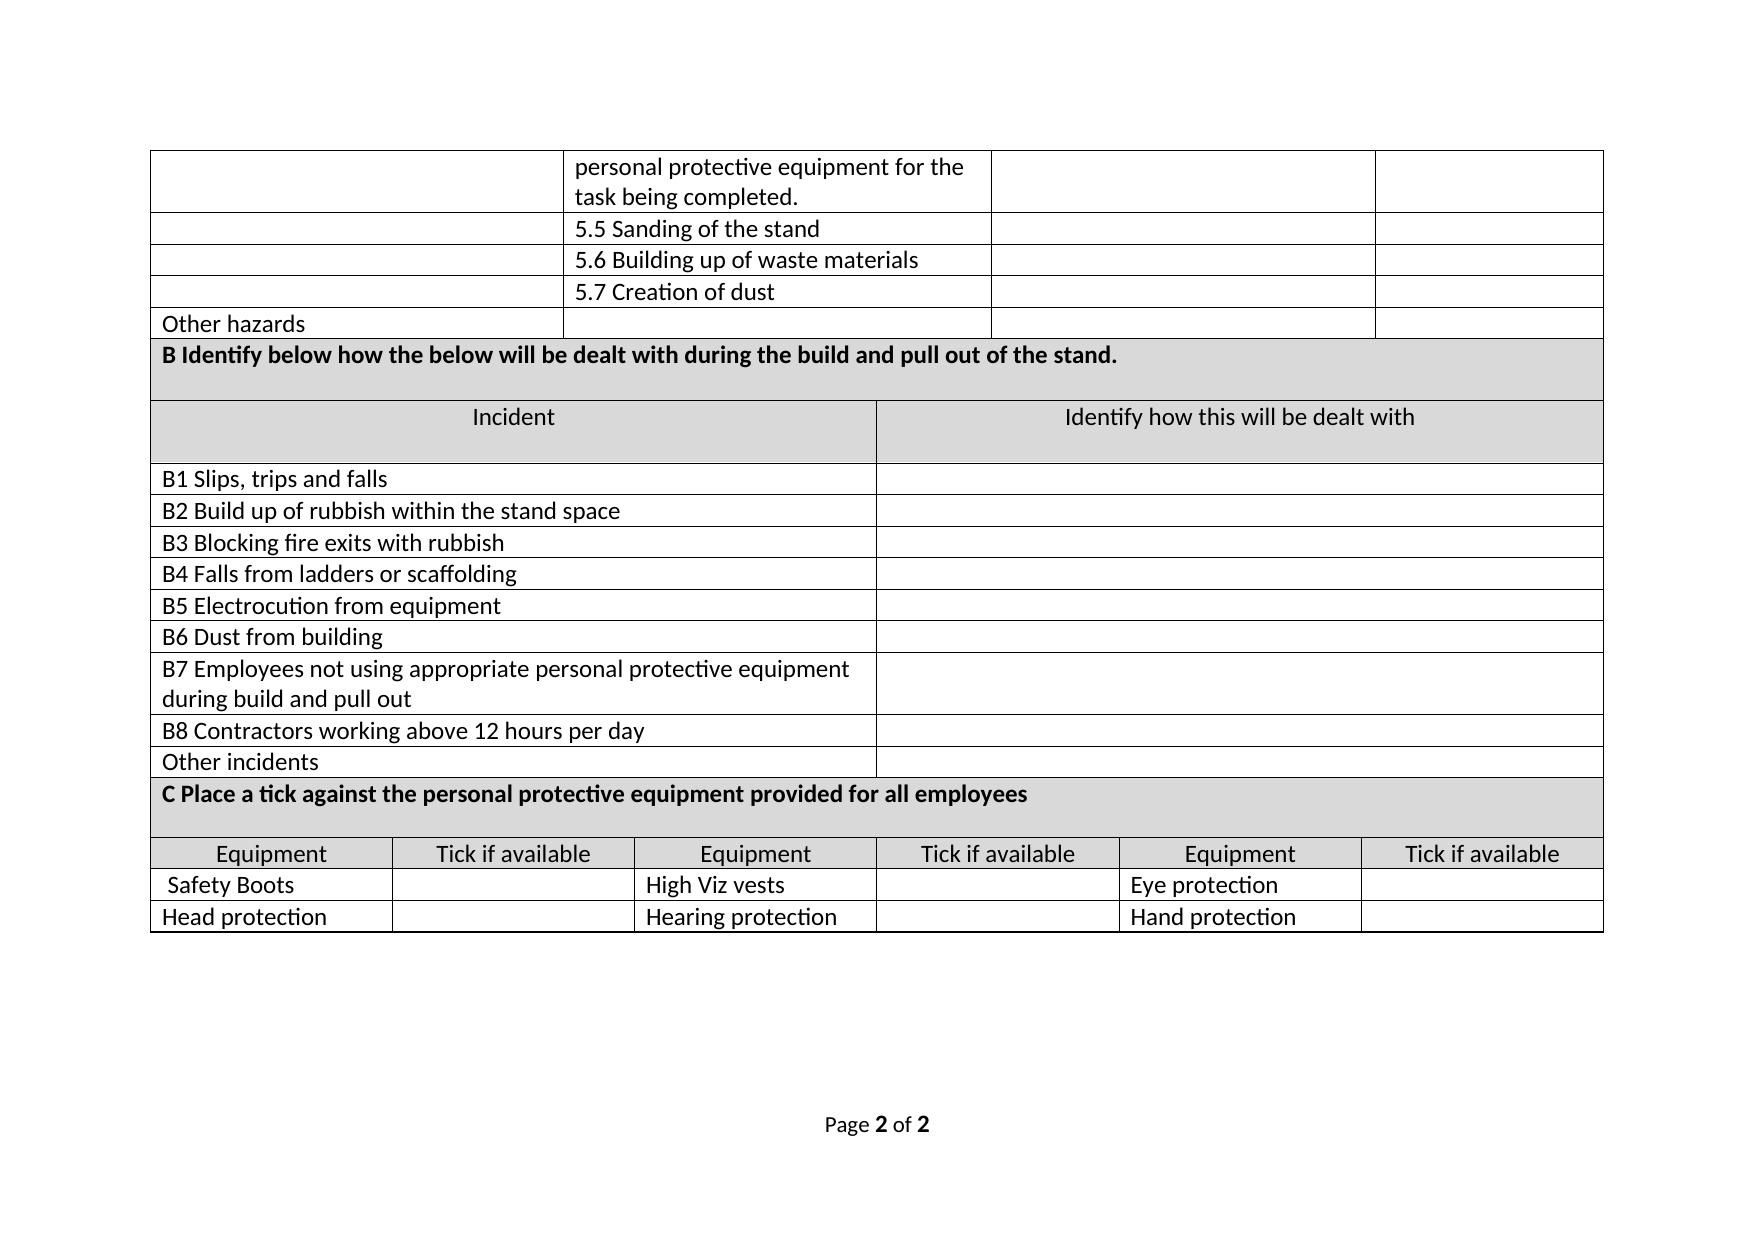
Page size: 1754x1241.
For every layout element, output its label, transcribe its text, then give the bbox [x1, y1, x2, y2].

table_cell [877, 495, 1603, 526]
table_cell [877, 527, 1603, 557]
table_cell B4 Falls from ladders or scaffolding [151, 558, 876, 589]
table_cell [151, 276, 563, 307]
table_cell [877, 747, 1603, 777]
table_cell [877, 464, 1603, 494]
table_cell [877, 869, 1119, 900]
table_cell [877, 621, 1603, 652]
table_cell [1376, 245, 1603, 275]
table_cell Eye protection [1120, 869, 1361, 900]
table_cell [992, 213, 1375, 244]
table_cell B6 Dust from building [151, 621, 876, 652]
table_cell [992, 151, 1375, 212]
table_cell C Place a tick against the personal protective equipment provided for all employees [151, 778, 1603, 837]
table_cell Equipment [151, 838, 392, 868]
table_cell [877, 715, 1603, 746]
table_cell [992, 308, 1375, 338]
table_cell [1376, 276, 1603, 307]
table_cell Equipment [1120, 838, 1361, 868]
table_cell [877, 590, 1603, 620]
table_cell Tick if available [1362, 838, 1603, 868]
table_cell Incident [151, 401, 876, 462]
table_cell B7 Employees not using appropriate personal protective equipment during build and pull out [151, 653, 876, 714]
table_cell Equipment [635, 838, 876, 868]
table_cell Other incidents [151, 747, 876, 777]
table_cell B Identify below how the below will be dealt with during the build and pull out of the stand. [151, 339, 1603, 400]
table_cell Other hazards [151, 308, 563, 338]
table_cell [1362, 901, 1603, 931]
table_cell High Viz vests [635, 869, 876, 900]
table_cell Hearing protection [635, 901, 876, 931]
table_cell [1376, 151, 1603, 212]
table_cell 5.5 Sanding of the stand [564, 213, 991, 244]
table_cell 5.7 Creation of dust [564, 276, 991, 307]
table_cell [877, 901, 1119, 931]
table_cell Head protection [151, 901, 392, 931]
table_cell B1 Slips, trips and falls [151, 464, 876, 494]
table_cell [151, 245, 563, 275]
table_cell [393, 869, 634, 900]
table_cell [877, 653, 1603, 714]
table_cell Identify how this will be dealt with [877, 401, 1603, 462]
table_cell [1362, 869, 1603, 900]
table_cell [1376, 308, 1603, 338]
table_cell [992, 245, 1375, 275]
table_cell Tick if available [877, 838, 1119, 868]
table_cell [564, 308, 991, 338]
table_cell 5.6 Building up of waste materials [564, 245, 991, 275]
table_cell B2 Build up of rubbish within the stand space [151, 495, 876, 526]
table_cell Tick if available [393, 838, 634, 868]
table_cell [393, 901, 634, 931]
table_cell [564, 151, 991, 212]
table_cell B8 Contractors working above 12 hours per day [151, 715, 876, 746]
table_cell Hand protection [1120, 901, 1361, 931]
table_cell Safety Boots [151, 869, 392, 900]
table_cell [151, 213, 563, 244]
table_cell B5 Electrocution from equipment [151, 590, 876, 620]
table_cell [1376, 213, 1603, 244]
table_cell [151, 151, 563, 212]
table_cell [992, 276, 1375, 307]
table_cell B3 Blocking fire exits with rubbish [151, 527, 876, 557]
table_cell [877, 558, 1603, 589]
